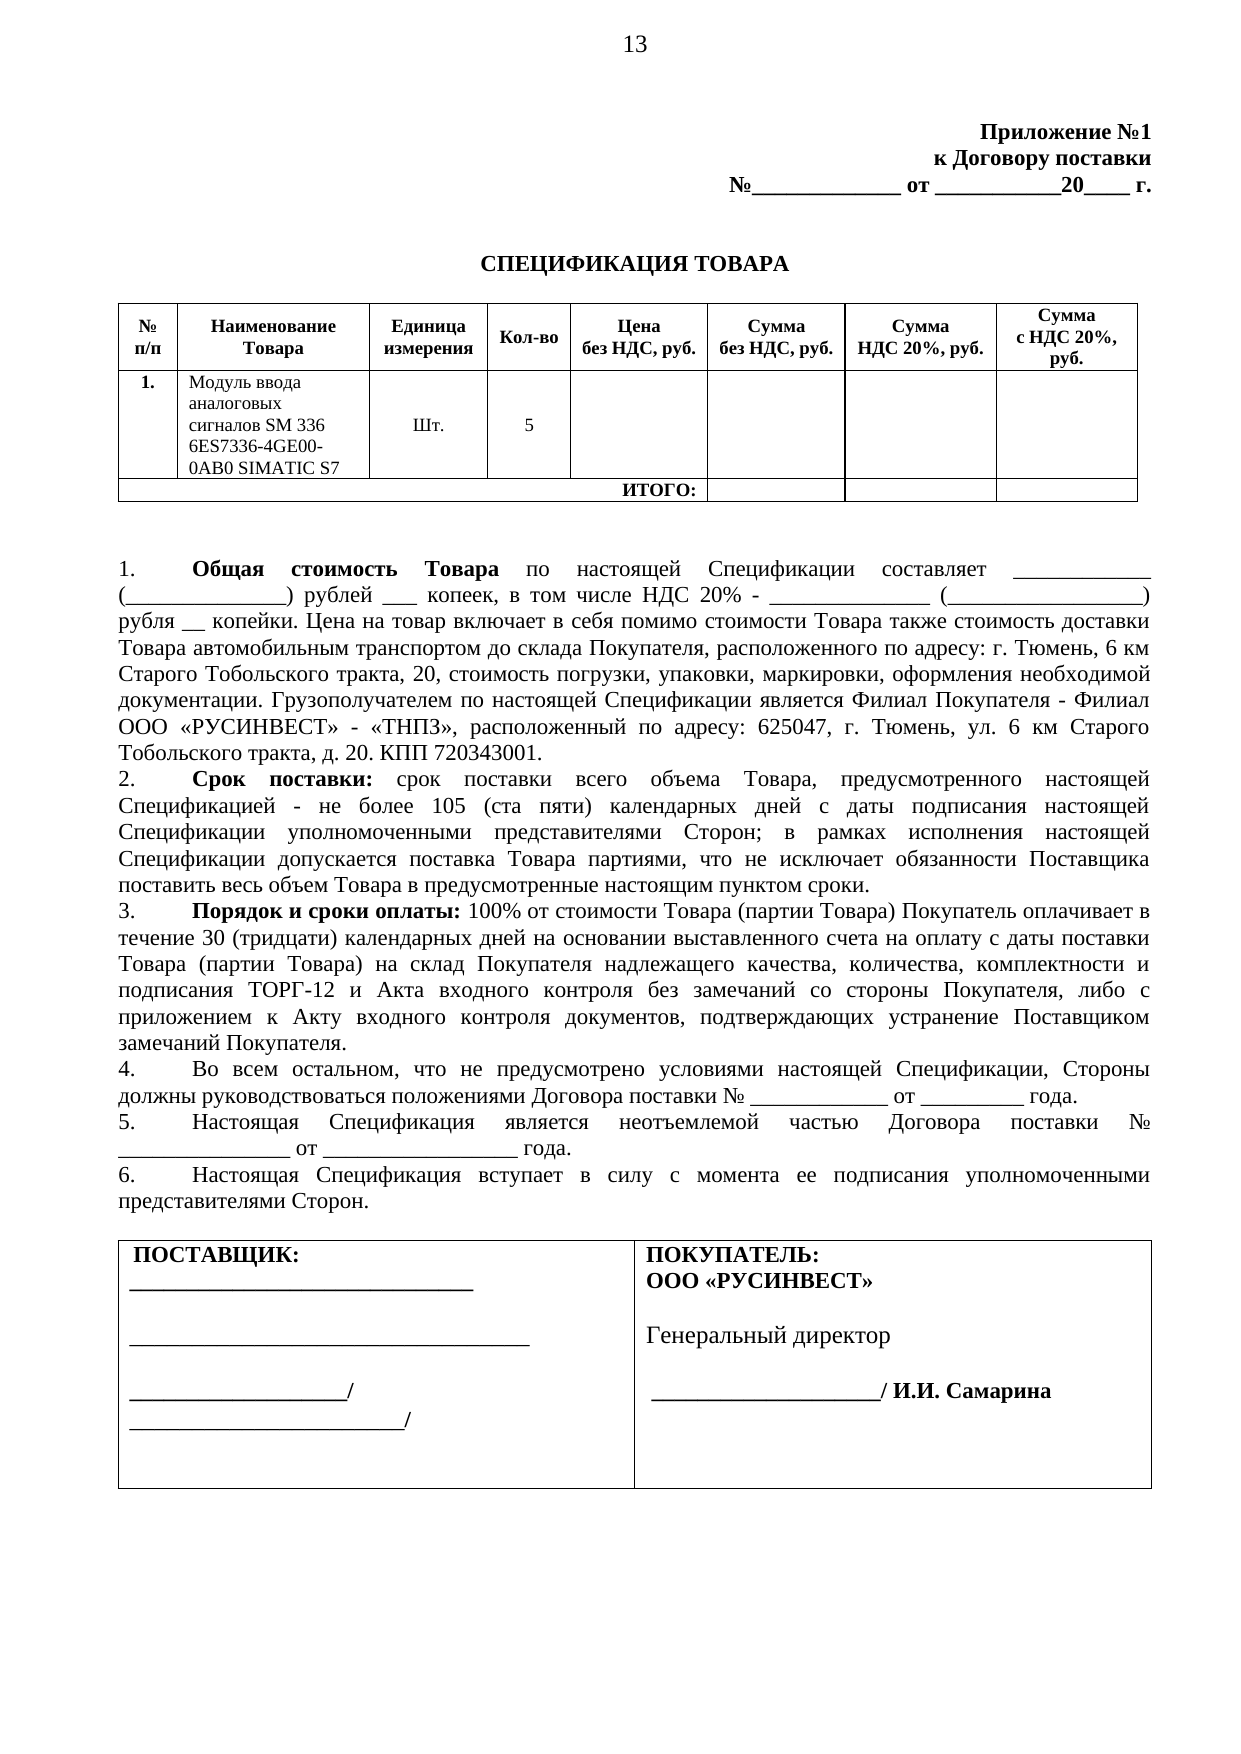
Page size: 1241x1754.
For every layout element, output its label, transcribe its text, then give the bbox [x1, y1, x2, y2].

table_header Цена без НДС, руб. [571, 304, 707, 369]
table_header Наименование Товара [178, 304, 369, 369]
table_cell 5 [488, 371, 570, 478]
table_cell [846, 371, 996, 478]
text к Договору поставки [118, 144, 1152, 171]
list Настоящая Спецификация является неотъемлемой частью Договора поставки № _______________ от _________________ года. [118, 1108, 1152, 1161]
list Во всем остальном, что не предусмотрено условиями настоящей Спецификации, Стороны должны руководствоваться положениями Договора поставки № ____________ от _________ года. [118, 1055, 1152, 1108]
table_header Сумма НДС 20%, руб. [846, 304, 996, 369]
table_header № п/п [119, 304, 177, 369]
table_header Единица измерения [370, 304, 487, 369]
list Срок поставки: срок поставки всего объема Товара, предусмотренного настоящей Спецификацией - не более 105 (ста пяти) календарных дней с даты подписания настоящей Спецификации уполномоченными представителями Сторон; в рамках исполнения настоящей Спецификации допускается поставка Товара партиями, что не исключает обязанности Поставщика поставить весь объем Товара в предусмотренные настоящим пунктом сроки. [118, 766, 1152, 897]
list Настоящая Спецификация вступает в силу с момента ее подписания уполномоченными представителями Сторон. [118, 1161, 1152, 1213]
table_header ПОКУПАТЕЛЬ: ООО «РУСИНВЕСТ» ____________________/ [635, 1241, 1151, 1488]
table_cell [846, 479, 996, 501]
text Приложение №1 [118, 118, 1152, 144]
table_cell Модуль ввода аналоговых сигналов SM 336 6ES7336-4GE00-0AB0 SIMATIC S7 [178, 371, 369, 478]
list Общая стоимость Товара по настоящей Спецификации составляет ____________ (______________) рублей ___ копеек, в том числе НДС 20% - ______________ (_________________) рубля __ копейки. Цена на товар включает в себя помимо стоимости Товара также стоимость доставки Товара автомобильным транспортом до склада Покупателя, расположенного по адресу: г. Тюмень, 6 км Старого Тобольского тракта, 20, стоимость погрузки, упаковки, маркировки, оформления необходимой документации. Грузополучателем по настоящей Спецификации является Филиал Покупателя - Филиал ООО «РУСИНВЕСТ» - «ТНПЗ», расположенный по адресу: 625047, г. Тюмень, ул. 6 км Старого Тобольского тракта, д. 20. КПП 720343001. [118, 555, 1152, 766]
table_header Сумма без НДС, руб. [708, 304, 844, 369]
list Порядок и сроки оплаты: 100% от стоимости Товара (партии Товара) Покупатель оплачивает в течение 30 (тридцати) календарных дней на основании выставленного счета на оплату с даты поставки Товара (партии Товара) на склад Покупателя надлежащего качества, количества, комплектности и подписания ТОРГ-12 и Акта входного контроля без замечаний со стороны Покупателя, либо с приложением к Акту входного контроля документов, подтверждающих устранение Поставщиком замечаний Покупателя. [118, 897, 1152, 1055]
table_cell [571, 371, 707, 478]
table_cell 1. [119, 371, 177, 478]
table_cell [708, 371, 844, 478]
table_cell [997, 371, 1137, 478]
table_cell ИТОГО: [119, 479, 707, 501]
table_cell [997, 479, 1137, 501]
table_header Кол-во [488, 304, 570, 369]
table_header ПОСТАВЩИК: ___________________// [119, 1241, 634, 1488]
text СПЕЦИФИКАЦИЯ ТОВАРА [118, 250, 1152, 276]
table_cell Шт. [370, 371, 487, 478]
text №_____________ от ___________20____ г. [118, 171, 1152, 197]
table_header Сумма с НДС 20%, руб. [997, 304, 1137, 369]
table_cell [708, 479, 844, 501]
